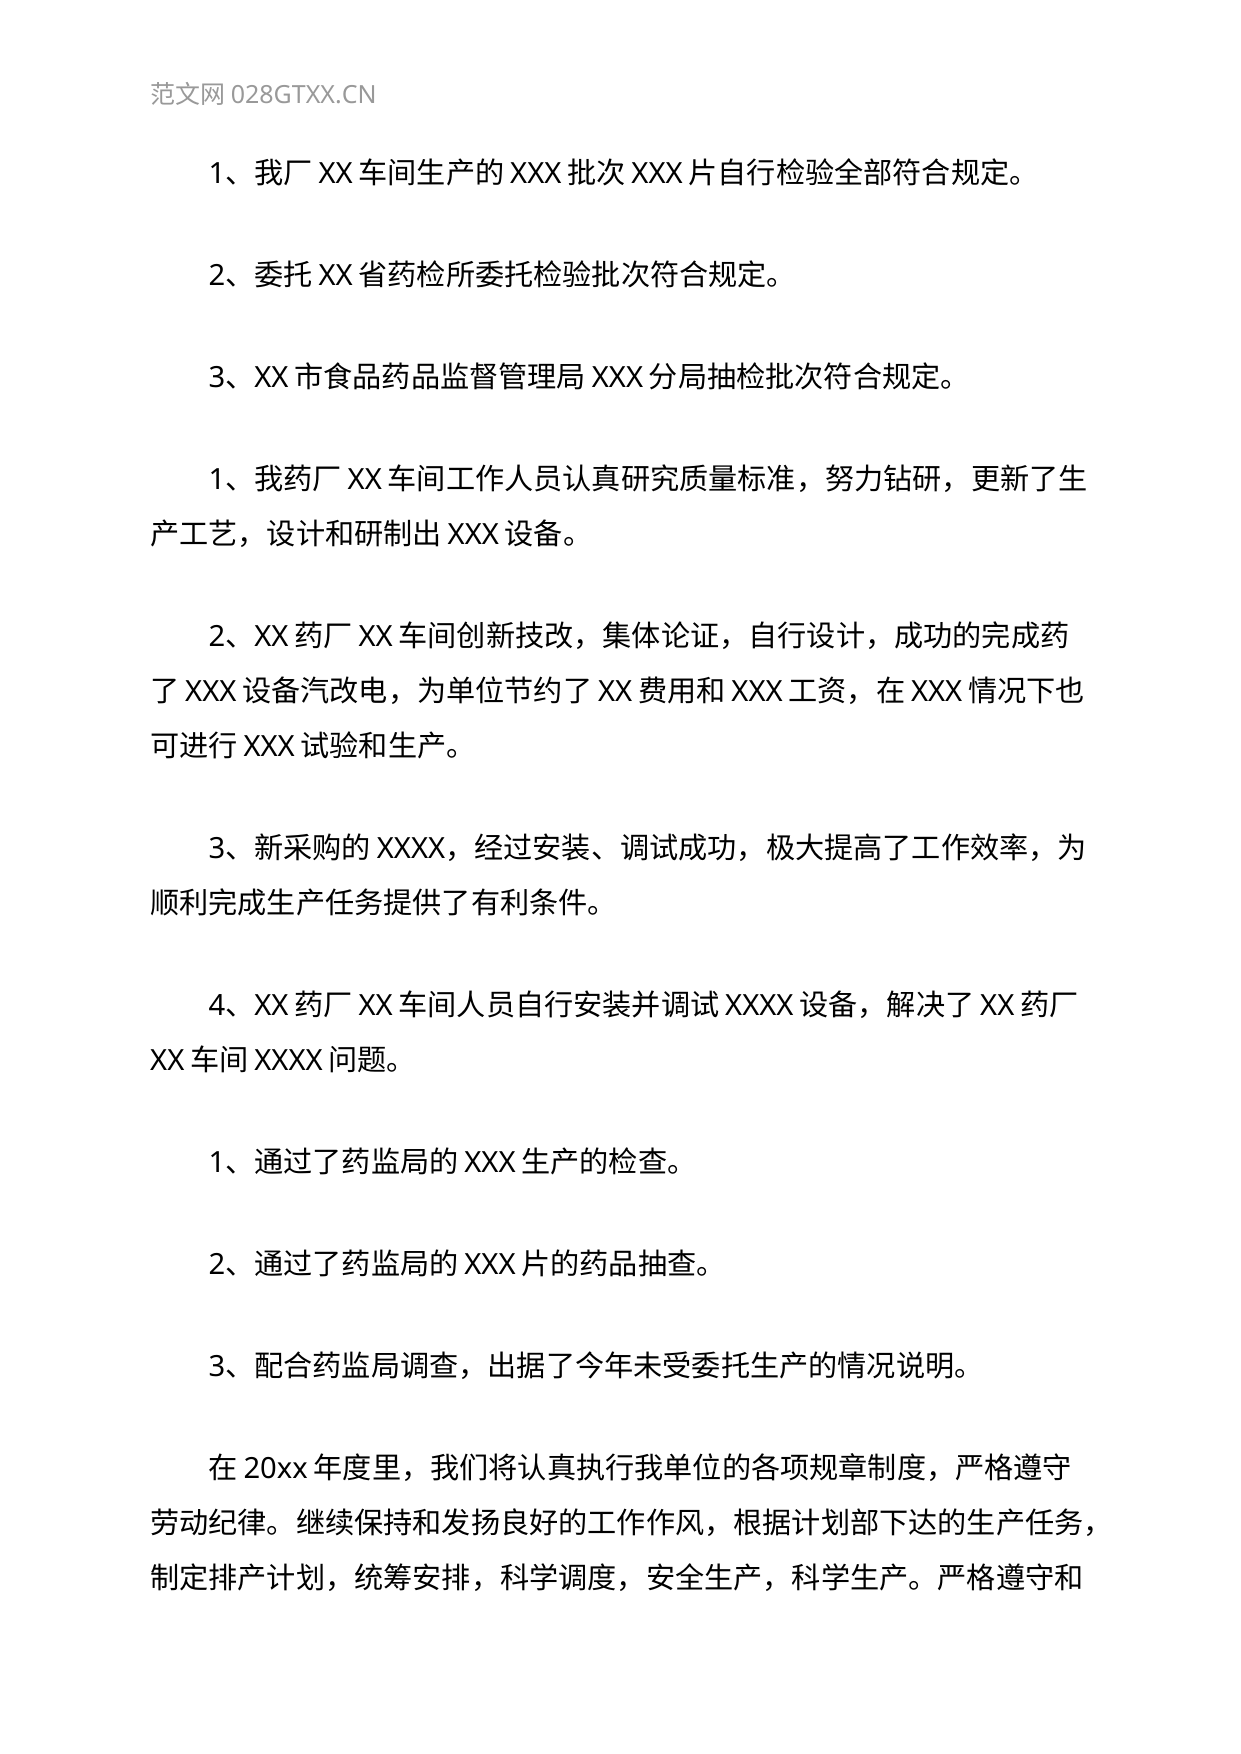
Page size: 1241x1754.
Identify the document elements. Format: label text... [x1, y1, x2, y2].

text 3、配合药监局调查，出据了今年未受委托生产的情况说明。 [150, 1343, 1090, 1385]
text 2、通过了药监局的XXX片的药品抽查。 [150, 1241, 1090, 1283]
text 3、新采购的XXXX，经过安装、调试成功，极大提高了工作效率，为顺利完成生产任务提供了有利条件。 [150, 825, 1090, 922]
text 1、我厂XX车间生产的XXX批次XXX片自行检验全部符合规定。 [150, 150, 1090, 192]
text 4、XX药厂XX车间人员自行安装并调试XXXX设备，解决了XX药厂XX车间XXXX问题。 [150, 982, 1090, 1079]
text 2、XX药厂XX车间创新技改，集体论证，自行设计，成功的完成药了XXX设备汽改电，为单位节约了XX费用和XXX工资，在XXX情况下也可进行XXX试验和生产。 [150, 613, 1090, 765]
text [150, 1444, 1090, 1597]
text 1、通过了药监局的XXX生产的检查。 [150, 1139, 1090, 1181]
text 3、XX市食品药品监督管理局XXX分局抽检批次符合规定。 [150, 354, 1090, 396]
text 2、委托XX省药检所委托检验批次符合规定。 [150, 252, 1090, 294]
text 1、我药厂XX车间工作人员认真研究质量标准，努力钻研，更新了生产工艺，设计和研制出XXX设备。 [150, 456, 1090, 553]
